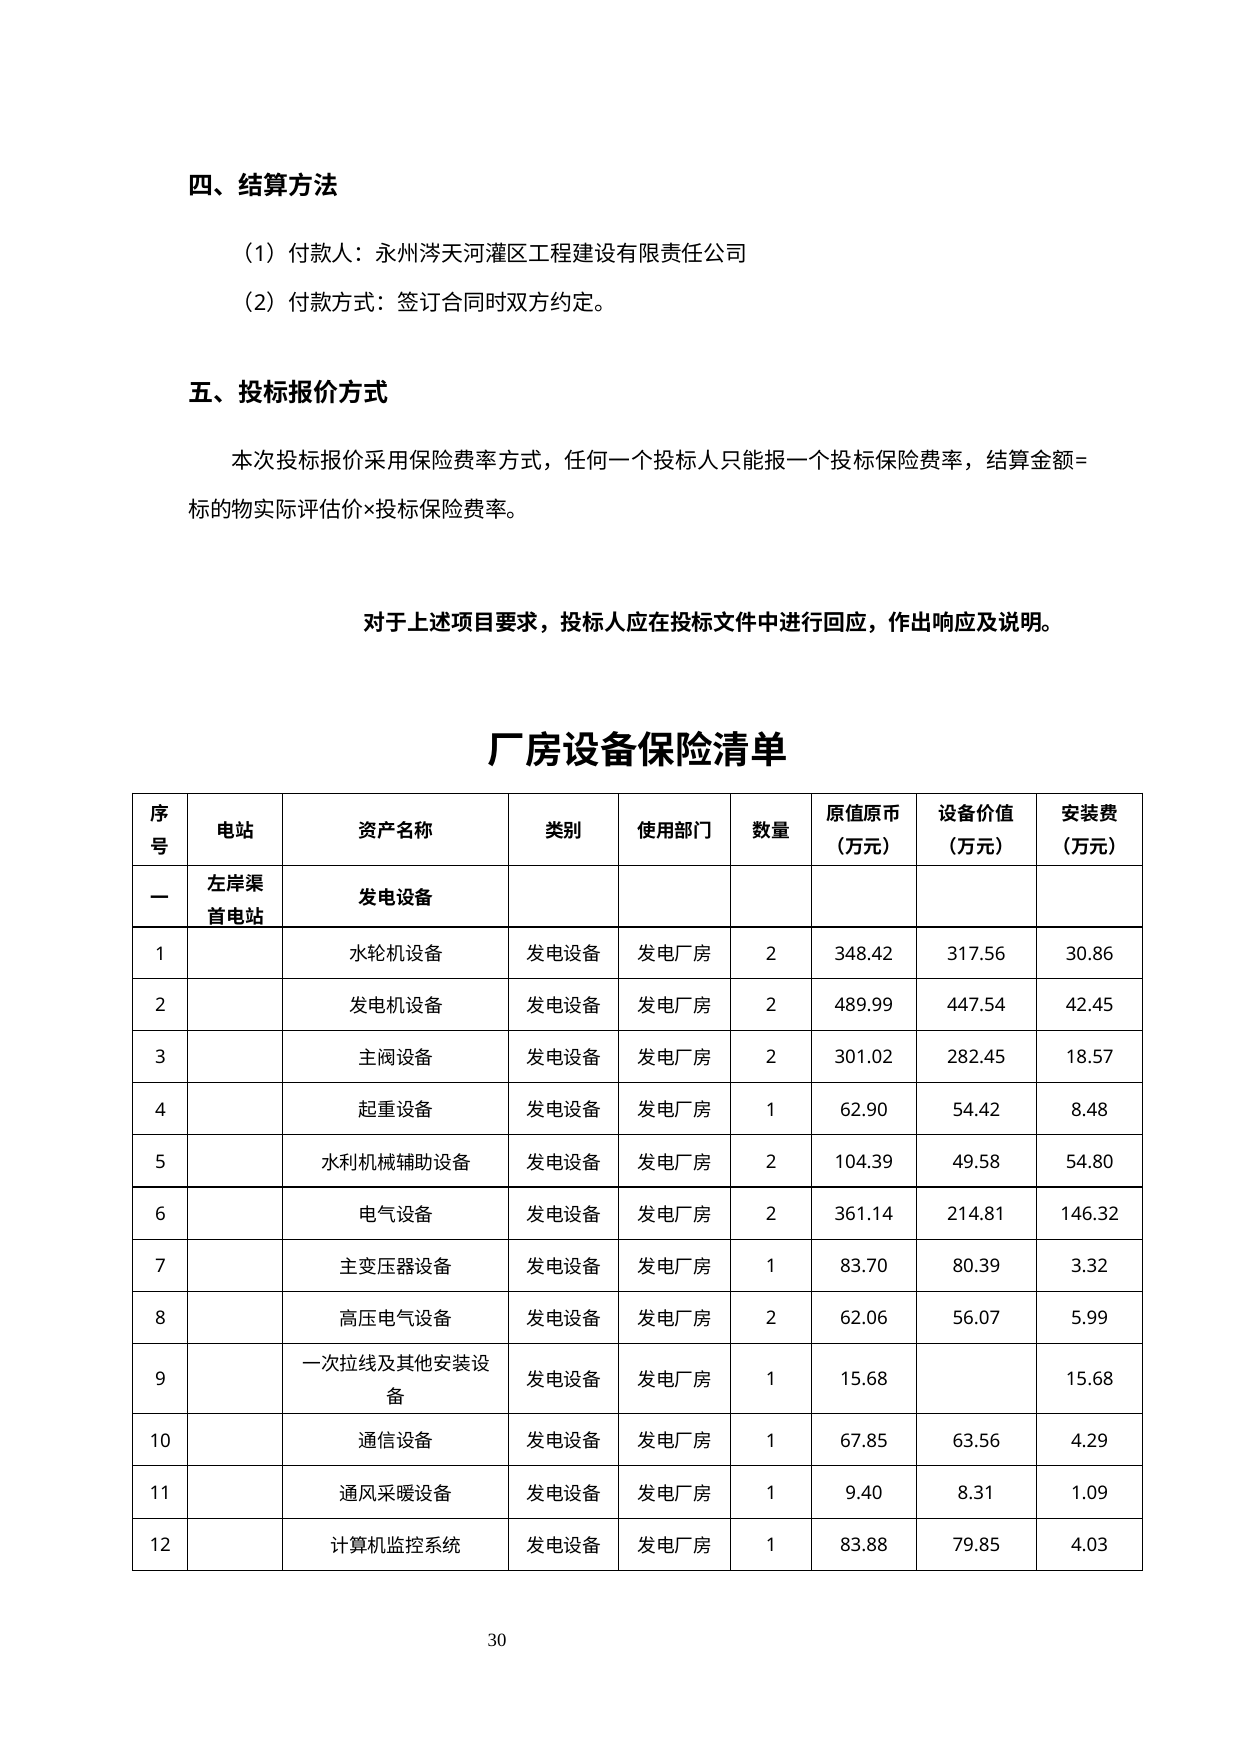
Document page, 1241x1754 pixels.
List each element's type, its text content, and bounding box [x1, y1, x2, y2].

table_cell 发电厂房 [619, 979, 730, 1030]
table_cell 发电设备 [509, 1083, 618, 1134]
table_cell 4.29 [1037, 1414, 1142, 1465]
table_cell 3.32 [1037, 1240, 1142, 1291]
table_cell [188, 1519, 282, 1569]
table_cell 发电厂房 [619, 1466, 730, 1517]
table_cell [188, 1414, 282, 1465]
table_cell [188, 1466, 282, 1517]
table_cell 水轮机设备 [283, 928, 508, 978]
table_cell 361.14 [812, 1188, 916, 1239]
subtitle 四、结算方法 [188, 151, 1087, 217]
table_cell 447.54 [917, 979, 1036, 1030]
table_cell 63.56 [917, 1414, 1036, 1465]
table_cell 4.03 [1037, 1519, 1142, 1569]
table_cell 62.90 [812, 1083, 916, 1134]
table_cell 水利机械辅助设备 [283, 1135, 508, 1186]
table_cell 发电设备 [509, 1292, 618, 1343]
table_cell [188, 928, 282, 978]
table_cell [188, 1031, 282, 1082]
table_cell 2 [731, 1135, 811, 1186]
table_cell 9.40 [812, 1466, 916, 1517]
subtitle 五、投标报价方式 [188, 358, 1087, 424]
table_cell 1 [731, 1344, 811, 1413]
table_cell 2 [133, 979, 187, 1030]
table_cell 发电厂房 [619, 1031, 730, 1082]
table_cell 6 [133, 1188, 187, 1239]
table_cell 4 [133, 1083, 187, 1134]
table_cell [1037, 866, 1142, 926]
table_cell 通风采暖设备 [283, 1466, 508, 1517]
table_cell 49.58 [917, 1135, 1036, 1186]
table_cell 2 [731, 1188, 811, 1239]
table_cell 214.81 [917, 1188, 1036, 1239]
table_cell 12 [133, 1519, 187, 1569]
table_header 序号 [133, 794, 187, 865]
table_cell 7 [133, 1240, 187, 1291]
table_cell 8.31 [917, 1466, 1036, 1517]
table_cell 发电设备 [509, 1188, 618, 1239]
table_cell 发电厂房 [619, 1240, 730, 1291]
table_cell 发电设备 [283, 866, 508, 926]
table_cell 主阀设备 [283, 1031, 508, 1082]
table_header 电站 [188, 794, 282, 865]
table_cell 1 [731, 1414, 811, 1465]
table_header 设备价值（万元） [917, 794, 1036, 865]
text 厂房设备保险清单 [188, 714, 1087, 780]
table_cell 5.99 [1037, 1292, 1142, 1343]
table_header 资产名称 [283, 794, 508, 865]
text （2）付款方式：签订合同时双方约定。 [188, 284, 1087, 317]
table_cell 主变压器设备 [283, 1240, 508, 1291]
table_header 数量 [731, 794, 811, 865]
table_cell 发电设备 [509, 1519, 618, 1569]
table_cell 发电厂房 [619, 928, 730, 978]
text 本次投标报价采用保险费率方式，任何一个投标人只能报一个投标保险费率，结算金额=标的物实际评估价×投标保险费率。 [188, 442, 1087, 525]
table_cell 发电厂房 [619, 1414, 730, 1465]
table_cell [917, 866, 1036, 926]
table_cell 1 [731, 1083, 811, 1134]
table_cell 348.42 [812, 928, 916, 978]
table_cell 8.48 [1037, 1083, 1142, 1134]
table_cell 146.32 [1037, 1188, 1142, 1239]
table_header 原值原币（万元） [812, 794, 916, 865]
table_cell 发电设备 [509, 928, 618, 978]
table_header 类别 [509, 794, 618, 865]
table_cell [188, 979, 282, 1030]
table_cell 发电设备 [509, 1344, 618, 1413]
table_cell [509, 866, 618, 926]
table_cell 起重设备 [283, 1083, 508, 1134]
table_cell 一 [133, 866, 187, 926]
text （1）付款人：永州涔天河灌区工程建设有限责任公司 [188, 235, 1087, 268]
table_cell 83.88 [812, 1519, 916, 1569]
table_cell [917, 1344, 1036, 1413]
table_cell [188, 1344, 282, 1413]
table_cell [731, 866, 811, 926]
table_cell 发电厂房 [619, 1292, 730, 1343]
table_cell [812, 866, 916, 926]
table_cell 发电设备 [509, 1466, 618, 1517]
table_cell 2 [731, 928, 811, 978]
table_cell 高压电气设备 [283, 1292, 508, 1343]
table_cell 2 [731, 1031, 811, 1082]
table_cell [619, 866, 730, 926]
table_cell 3 [133, 1031, 187, 1082]
table_cell 1 [731, 1466, 811, 1517]
table_cell 42.45 [1037, 979, 1142, 1030]
table_cell 54.42 [917, 1083, 1036, 1134]
table_cell 发电设备 [509, 1240, 618, 1291]
table_cell 282.45 [917, 1031, 1036, 1082]
table_cell 发电厂房 [619, 1135, 730, 1186]
table_header 安装费（万元） [1037, 794, 1142, 865]
table_cell 发电厂房 [619, 1188, 730, 1239]
table_cell 通信设备 [283, 1414, 508, 1465]
table_cell 1 [731, 1240, 811, 1291]
table_cell 2 [731, 1292, 811, 1343]
table_cell 67.85 [812, 1414, 916, 1465]
table_cell 62.06 [812, 1292, 916, 1343]
table_cell 56.07 [917, 1292, 1036, 1343]
table_cell [188, 1083, 282, 1134]
table_cell 83.70 [812, 1240, 916, 1291]
table_cell 计算机监控系统 [283, 1519, 508, 1569]
table_cell 发电设备 [509, 1031, 618, 1082]
table_cell [188, 1292, 282, 1343]
table_cell 发电设备 [509, 979, 618, 1030]
table_cell [188, 1188, 282, 1239]
table_cell 电气设备 [283, 1188, 508, 1239]
table_cell 489.99 [812, 979, 916, 1030]
table_cell [188, 1135, 282, 1186]
table_cell 54.80 [1037, 1135, 1142, 1186]
table_cell 1 [133, 928, 187, 978]
table_cell 301.02 [812, 1031, 916, 1082]
table_cell 8 [133, 1292, 187, 1343]
table_cell 18.57 [1037, 1031, 1142, 1082]
table_cell 15.68 [812, 1344, 916, 1413]
table_cell 11 [133, 1466, 187, 1517]
table_cell 一次拉线及其他安装设备 [283, 1344, 508, 1413]
table_cell 发电设备 [509, 1414, 618, 1465]
table_cell 发电厂房 [619, 1083, 730, 1134]
table_cell 发电厂房 [619, 1344, 730, 1413]
table_cell 发电机设备 [283, 979, 508, 1030]
table_cell 104.39 [812, 1135, 916, 1186]
table_cell 2 [731, 979, 811, 1030]
table_cell 1.09 [1037, 1466, 1142, 1517]
table_cell 5 [133, 1135, 187, 1186]
table_cell 1 [731, 1519, 811, 1569]
table_cell [188, 1240, 282, 1291]
table_cell 9 [133, 1344, 187, 1413]
table_cell 15.68 [1037, 1344, 1142, 1413]
table_cell 发电厂房 [619, 1519, 730, 1569]
table_cell 30.86 [1037, 928, 1142, 978]
table_cell 左岸渠首电站 [188, 866, 282, 926]
table_cell 79.85 [917, 1519, 1036, 1569]
table_cell 80.39 [917, 1240, 1036, 1291]
table_cell 10 [133, 1414, 187, 1465]
table_header 使用部门 [619, 794, 730, 865]
table_cell 317.56 [917, 928, 1036, 978]
text 对于上述项目要求，投标人应在投标文件中进行回应，作出响应及说明。 [188, 605, 1087, 637]
table_cell 发电设备 [509, 1135, 618, 1186]
